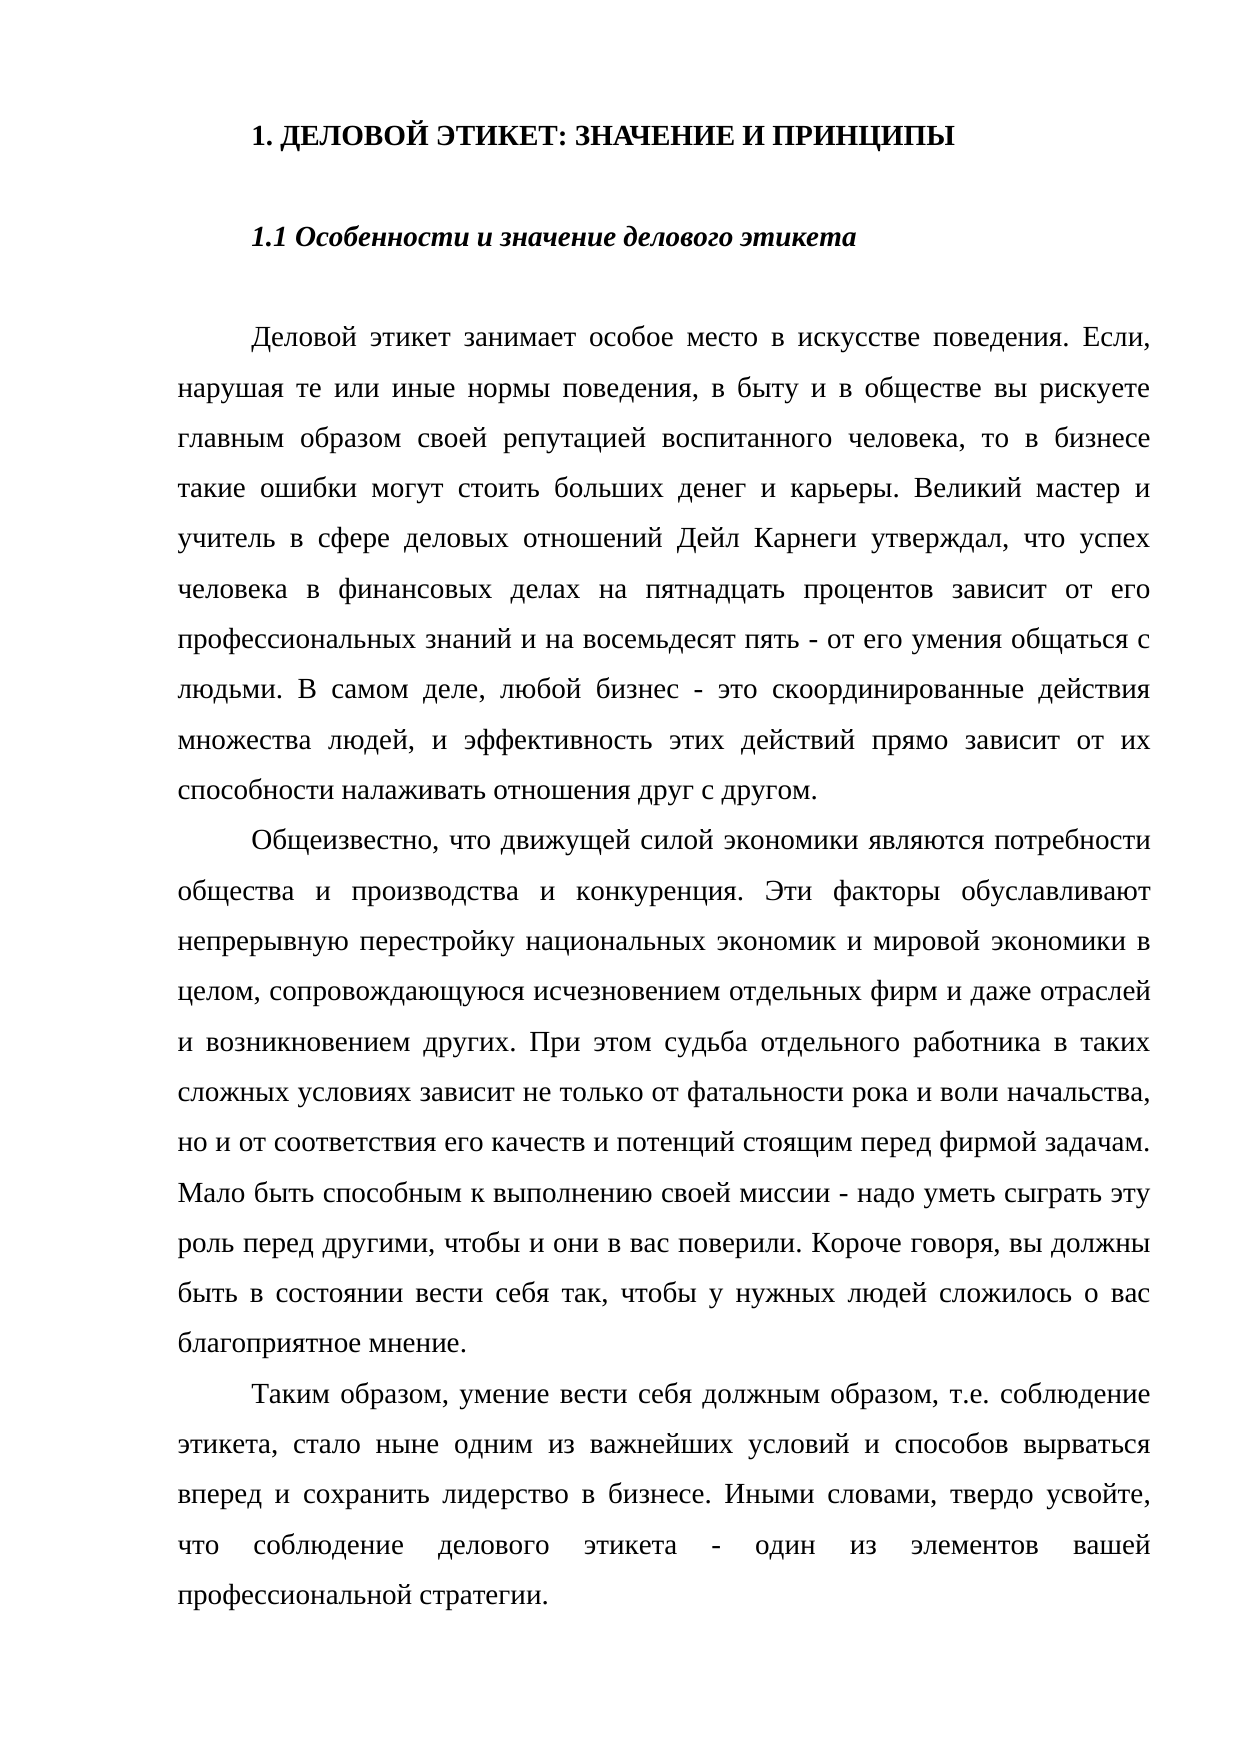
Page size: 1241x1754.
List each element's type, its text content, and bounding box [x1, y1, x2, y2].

text Таким образом, умение вести себя должным образом, т.е. соблюдение этикета, стало ныне одним из важнейших условий и способов вырваться вперед и сохранить лидерство в бизнесе. Иными словами, твердо усвойте, что соблюдение делового этикета - один из элементов вашей профессиональной стратегии. [177, 1376, 1152, 1611]
subtitle 1. ДЕЛОВОЙ ЭТИКЕТ: значение и принципы [177, 118, 1152, 152]
text Деловой этикет занимает особое место в искусстве поведения. Если, нарушая те или иные нормы поведения, в быту и в обществе вы рискуете главным образом своей репутацией воспитанного человека, то в бизнесе такие ошибки могут стоить больших денег и карьеры. Великий мастер и учитель в сфере деловых отношений Дейл Карнеги утверждал, что успех человека в финансовых делах на пятнадцать процентов зависит от его профессиональных знаний и на восемьдесят пять - от его умения общаться с людьми. В самом деле, любой бизнес - это скоординированные действия множества людей, и эффективность этих действий прямо зависит от их способности налаживать отношения друг с другом. [177, 319, 1152, 806]
subtitle 1.1 Особенности и значение делового этикета [177, 219, 1152, 252]
text Общеизвестно, что движущей силой экономики являются потребности общества и производства и конкуренция. Эти факторы обуславливают непрерывную перестройку национальных экономик и мировой экономики в целом, сопровождающуюся исчезновением отдельных фирм и даже отраслей и возникновением других. При этом судьба отдельного работника в таких сложных условиях зависит не только от фатальности рока и воли начальства, но и от соответствия его качеств и потенций стоящим перед фирмой задачам. Мало быть способным к выполнению своей миссии - надо уметь сыграть эту роль перед другими, чтобы и они в вас поверили. Короче говоря, вы должны быть в состоянии вести себя так, чтобы у нужных людей сложилось о вас благоприятное мнение. [177, 822, 1152, 1359]
